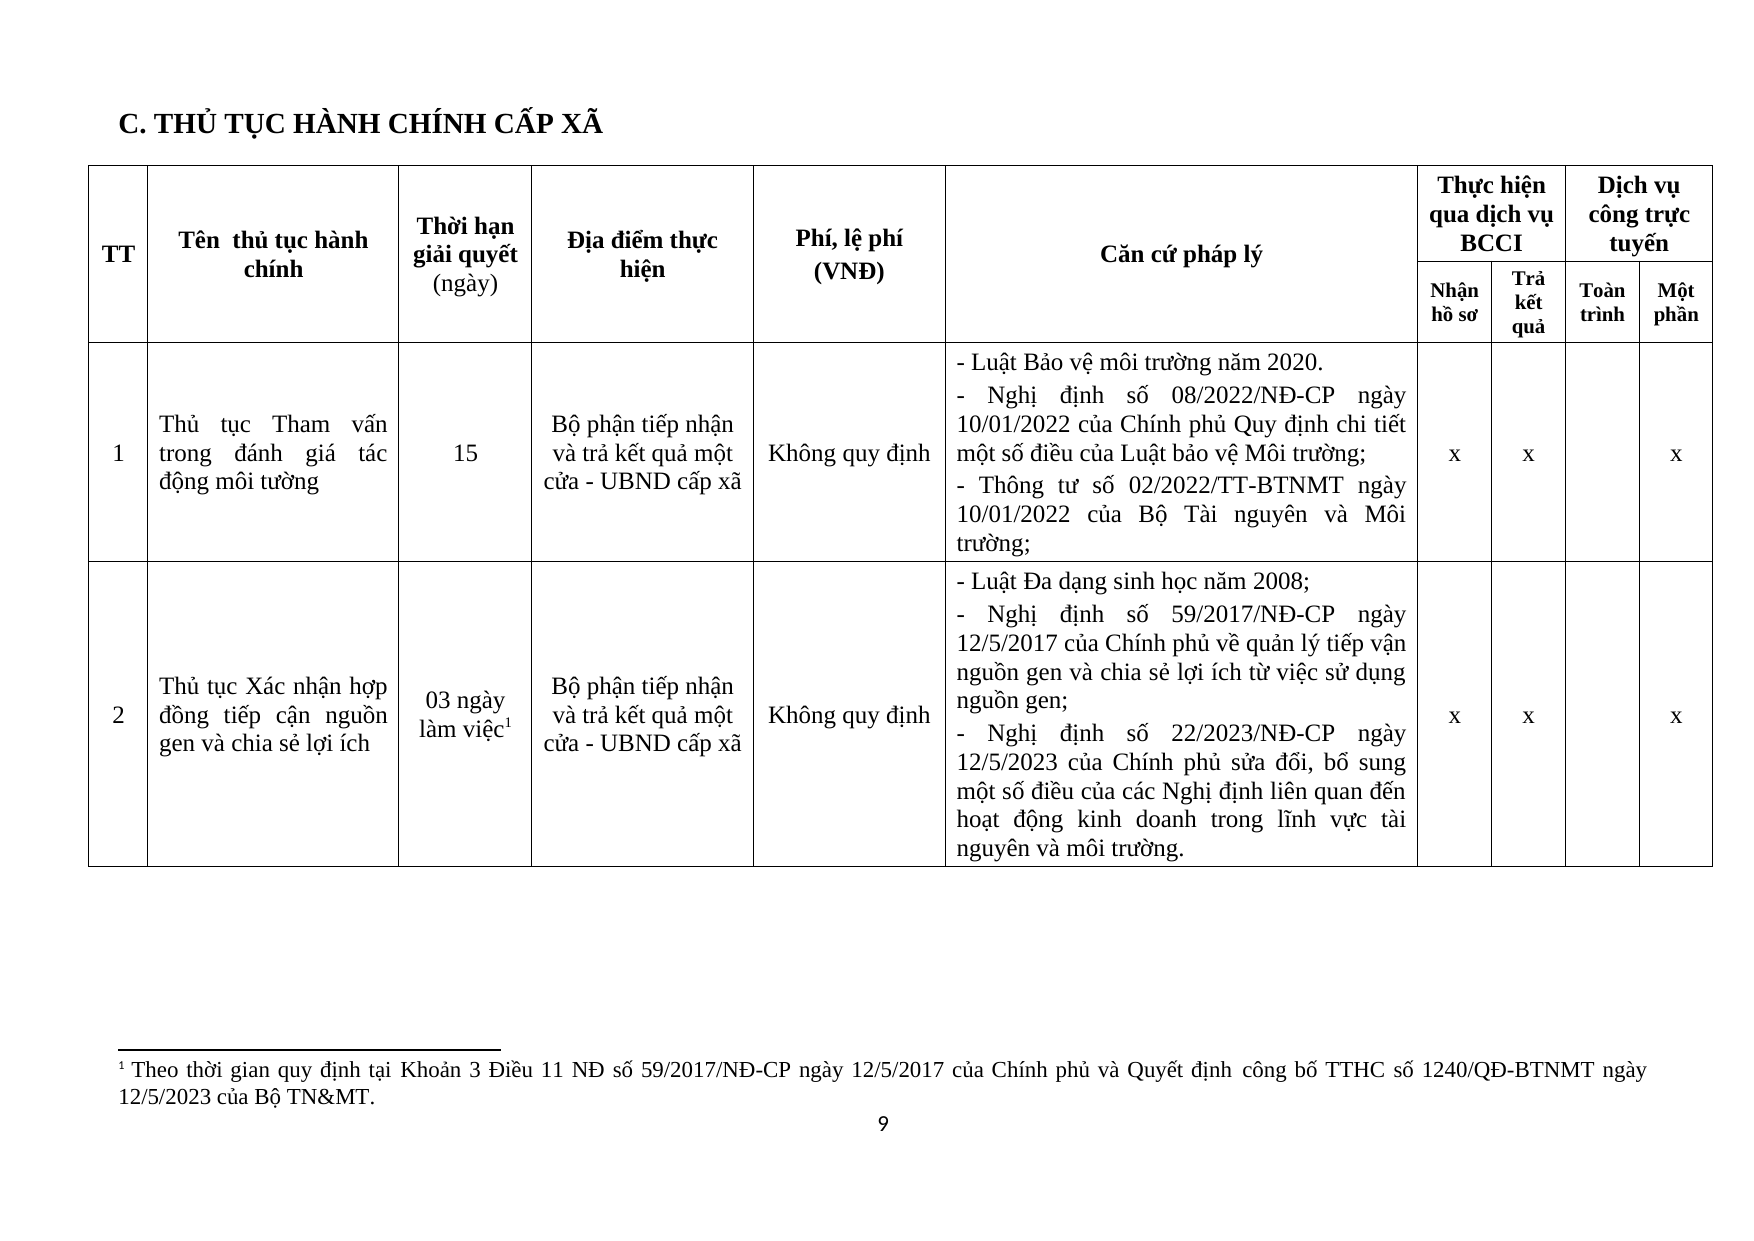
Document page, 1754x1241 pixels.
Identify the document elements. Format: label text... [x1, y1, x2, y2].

table_cell Nhận hồ sơ [1418, 262, 1491, 342]
table_cell x [1418, 343, 1491, 561]
table_header Thời hạn giải quyết (ngày) [399, 166, 531, 342]
table_header Thực hiện qua dịch vụ BCCI [1418, 166, 1565, 261]
table_header Địa điểm thực hiện [532, 166, 753, 342]
table_cell x [1492, 343, 1565, 561]
table_cell - Luật Đa dạng sinh học năm 2008; - Nghị định số 59/2017/NĐ-CP ngày 12/5/2017 của Chính phủ về quản lý tiếp vận nguồn gen và chia sẻ lợi ích từ việc sử dụng nguồn gen; - Nghị định số 22/2023/NĐ-CP ngày 12/5/2023 của Chính phủ sửa đổi, bổ sung một số điều của các Nghị định liên quan đến hoạt động kinh doanh trong lĩnh vực tài nguyên và môi trường. [946, 562, 1417, 866]
table_cell Toàn trình [1566, 262, 1639, 342]
table_cell x [1640, 562, 1712, 866]
table_cell Thủ tục Tham vấn trong đánh giá tác động môi tường [148, 343, 398, 561]
table_cell [1566, 562, 1639, 866]
table_cell Không quy định [754, 562, 945, 866]
table_cell Không quy định [754, 343, 945, 561]
table_cell Thủ tục Xác nhận hợp đồng tiếp cận nguồn gen và chia sẻ lợi ích [148, 562, 398, 866]
table_cell 2 [89, 562, 147, 866]
table_cell Một phần [1640, 262, 1712, 342]
table_header Phí, lệ phí (VNĐ) [754, 166, 945, 342]
table_cell - Luật Bảo vệ môi trường năm 2020. - Nghị định số 08/2022/NĐ-CP ngày 10/01/2022 của Chính phủ Quy định chi tiết một số điều của Luật bảo vệ Môi trường; - Thông tư số 02/2022/TT-BTNMT ngày 10/01/2022 của Bộ Tài nguyên và Môi trường; [946, 343, 1417, 561]
table_header TT [89, 166, 147, 342]
table_header Dịch vụ công trực tuyến [1566, 166, 1712, 261]
table_cell 03 ngày làm việc [399, 562, 531, 866]
table_cell Bộ phận tiếp nhận và trả kết quả một cửa - UBND cấp xã [532, 562, 753, 866]
table_cell 1 [89, 343, 147, 561]
table_cell x [1640, 343, 1712, 561]
table_cell [1566, 343, 1639, 561]
table_cell x [1492, 562, 1565, 866]
table_cell Trả kết quả [1492, 262, 1565, 342]
table_header Căn cứ pháp lý [946, 166, 1417, 342]
table_header Tên thủ tục hành chính [148, 166, 398, 342]
table_cell 15 [399, 343, 531, 561]
table_cell x [1418, 562, 1491, 866]
table_cell Bộ phận tiếp nhận và trả kết quả một cửa - UBND cấp xã [532, 343, 753, 561]
text C. THỦ TỤC HÀNH CHÍNH CẤP XÃ [118, 106, 1648, 140]
